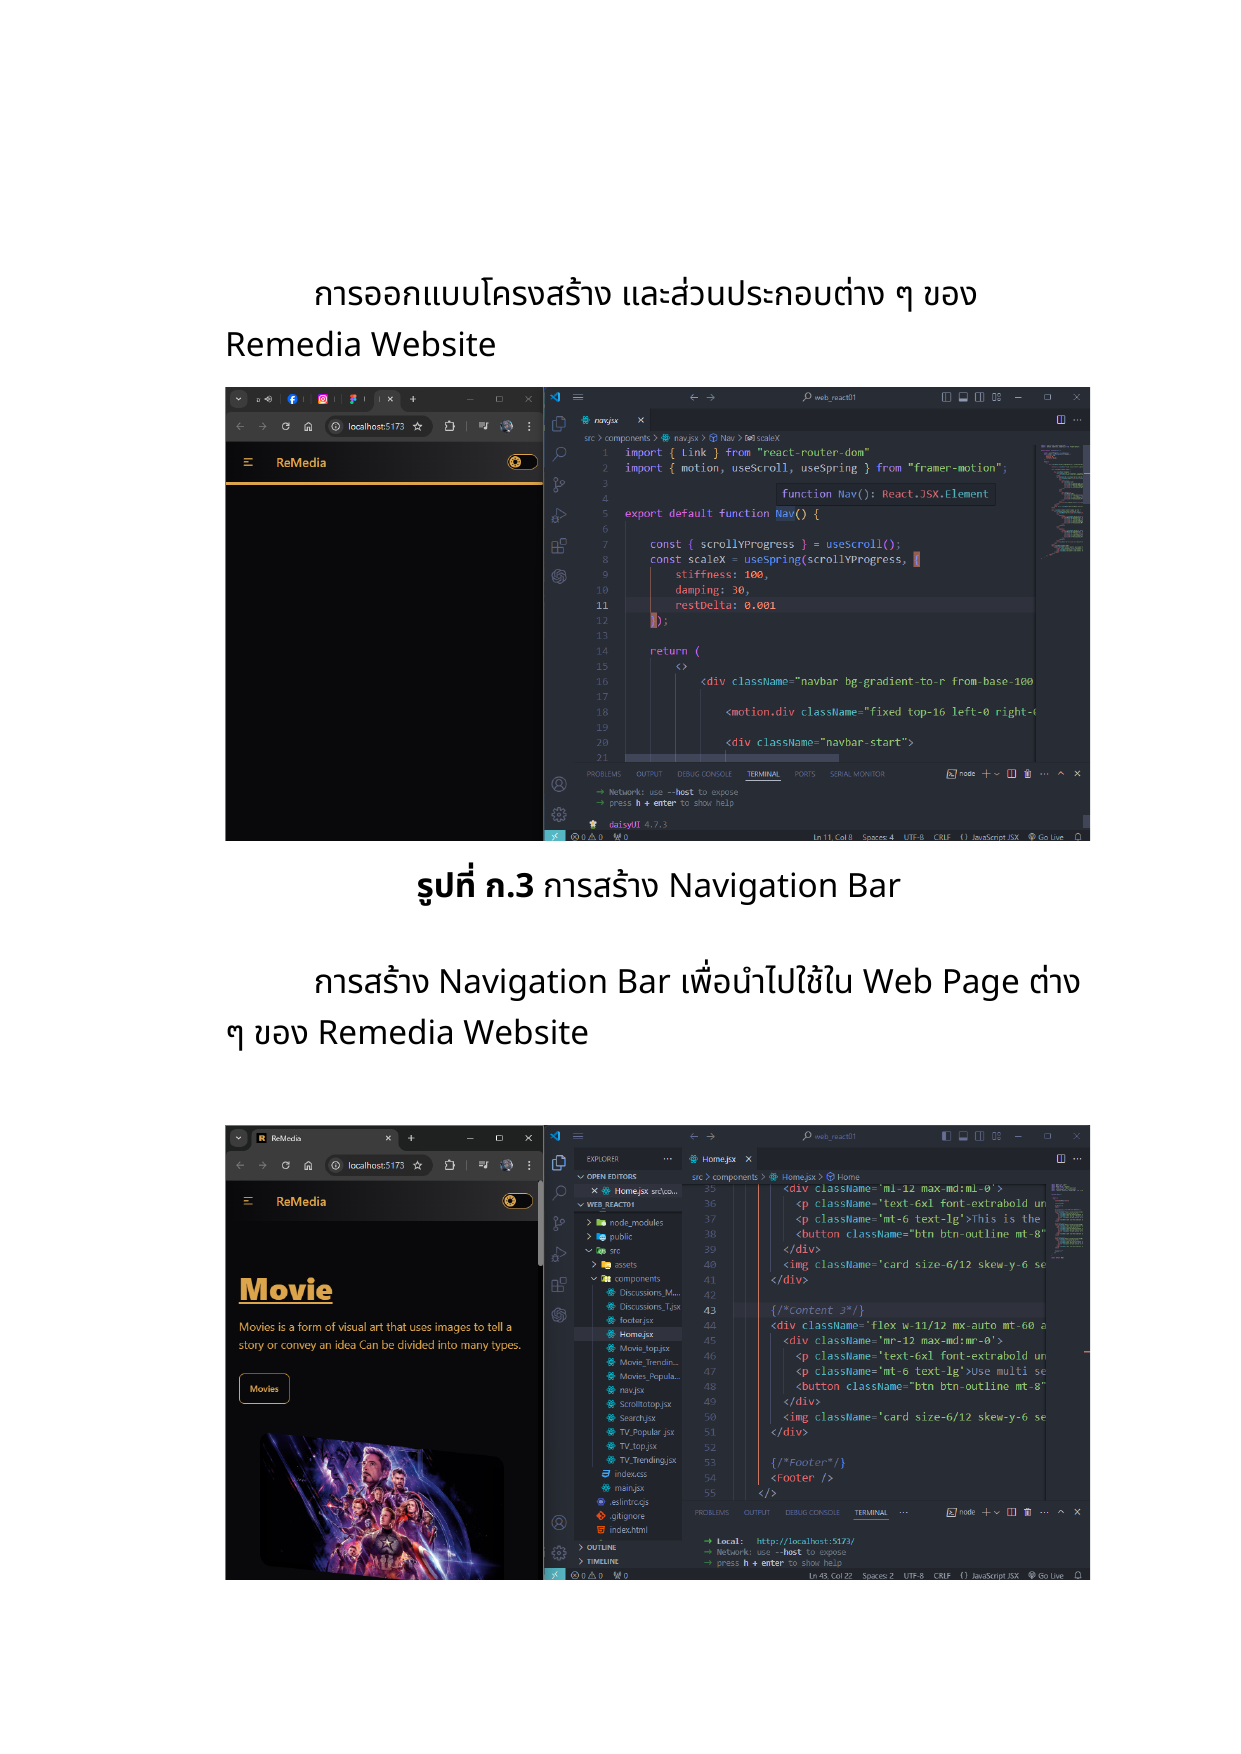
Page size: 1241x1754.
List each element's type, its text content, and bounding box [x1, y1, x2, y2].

picture [225, 387, 1091, 841]
picture [225, 1125, 1091, 1580]
text การออกแบบโครงสร้าง และส่วนประกอบต่าง ๆ ของ Remedia Website [225, 270, 1090, 366]
text การสร้าง Navigation Bar เพื่อนำไปใช้ใน Web Page ต่าง ๆ ของ Remedia Website [225, 958, 1090, 1059]
